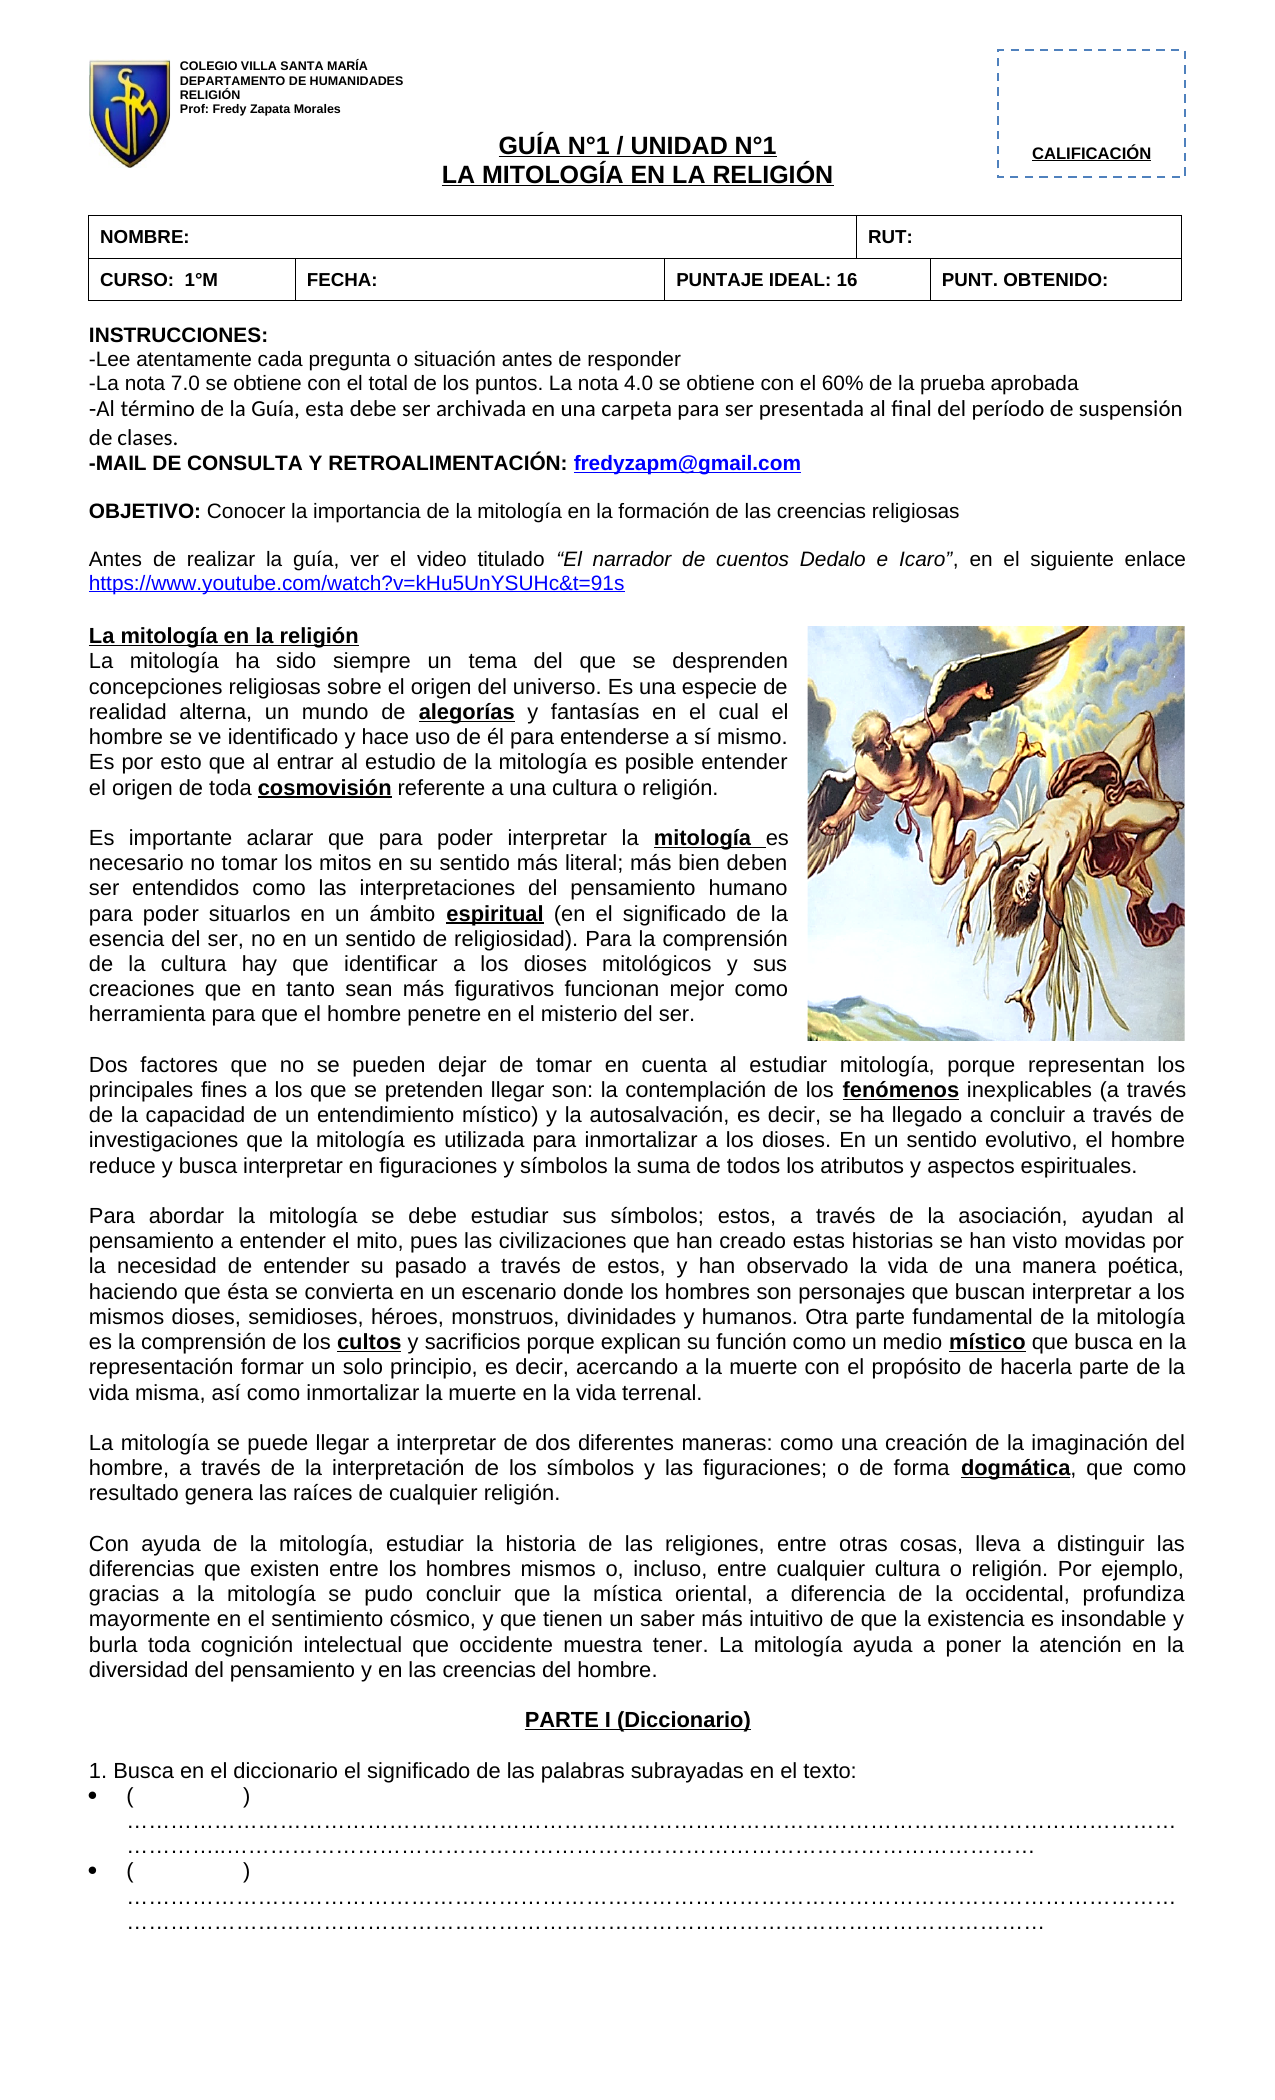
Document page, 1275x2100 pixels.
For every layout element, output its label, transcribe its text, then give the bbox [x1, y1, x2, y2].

text Es importante aclarar que para poder interpretar la mitología es necesario no tomar los mitos en su sentido más literal; más bien deben ser entendidos como las interpretaciones del pensamiento humano para poder situarlos en un ámbito espiritual (en el significado de la esencia del ser, no en un sentido de religiosidad). Para la comprensión de la cultura hay que identificar a los dioses mitológicos y sus creaciones que en tanto sean más figurativos funcionan mejor como herramienta para que el hombre penetre en el misterio del ser. [89, 825, 807, 1026]
table_header RUT: [857, 216, 1181, 258]
text LA MITOLOGÍA EN LA RELIGIÓN [89, 160, 1186, 188]
table_header NOMBRE: [89, 216, 856, 258]
list (……………)……………………………………………………………………………………………………………………………………………………………………………………………………………………………………………… [89, 1858, 1186, 1934]
text -Lee atentamente cada pregunta o situación antes de responder [89, 347, 1186, 371]
text Con ayuda de la mitología, estudiar la historia de las religiones, entre otras cosas, lleva a distinguir las diferencias que existen entre los hombres mismos o, incluso, entre cualquier cultura o religión. Por ejemplo, gracias a la mitología se pudo concluir que la mística oriental, a diferencia de la occidental, profundiza mayormente en el sentimiento cósmico, y que tienen un saber más intuitivo de que la existencia es insondable y burla toda cognición intelectual que occidente muestra tener. La mitología ayuda a poner la atención en la diversidad del pensamiento y en las creencias del hombre. [89, 1531, 1186, 1682]
text Prof: Fredy Zapata Morales [171, 102, 997, 117]
table_cell PUNTAJE IDEAL: 16 [665, 259, 930, 300]
text La mitología en la religión [89, 623, 1186, 648]
picture [89, 59, 171, 168]
text INSTRUCCIONES: [89, 323, 1186, 347]
text OBJETIVO: Conocer la importancia de la mitología en la formación de las creencias religiosas [89, 498, 1186, 522]
text -Al término de la Guía, esta debe ser archivada en una carpeta para ser presentada al final del período de suspensión de clases. [89, 394, 1186, 451]
text COLEGIO VILLA SANTA MARÍA [171, 59, 997, 73]
text La mitología ha sido siempre un tema del que se desprenden concepciones religiosas sobre el origen del universo. Es una especie de realidad alterna, un mundo de alegorías y fantasías en el cual el hombre se ve identificado y hace uso de él para entenderse a sí mismo. Es por esto que al entrar al estudio de la mitología es posible entender el origen de toda cosmovisión referente a una cultura o religión. [89, 648, 807, 799]
text La mitología se puede llegar a interpretar de dos diferentes maneras: como una creación de la imaginación del hombre, a través de la interpretación de los símbolos y las figuraciones; o de forma dogmática, que como resultado genera las raíces de cualquier religión. [89, 1430, 1186, 1505]
table_cell PUNT. OBTENIDO: [931, 259, 1181, 300]
text 1. Busca en el diccionario el significado de las palabras subrayadas en el texto: [89, 1757, 1186, 1783]
table_cell CURSO: 1°M [89, 259, 295, 300]
table_cell FECHA: [296, 259, 664, 300]
text Dos factores que no se pueden dejar de tomar en cuenta al estudiar mitología, porque representan los principales fines a los que se pretenden llegar son: la contemplación de los fenómenos inexplicables (a través de la capacidad de un entendimiento místico) y la autosalvación, es decir, se ha llegado a concluir a través de investigaciones que la mitología es utilizada para inmortalizar a los dioses. En un sentido evolutivo, el hombre reduce y busca interpretar en figuraciones y símbolos la suma de todos los atributos y aspectos espirituales. [89, 1052, 1186, 1178]
text GUÍA N°1 / UNIDAD N°1 [171, 131, 997, 160]
text Antes de realizar la guía, ver el video titulado “El narrador de cuentos Dedalo e Icaro”, en el siguiente enlace https://www.youtube.com/watch?v=kHu5UnYSUHc&t=91s [89, 546, 1186, 594]
text DEPARTAMENTO DE HUMANIDADES [171, 73, 997, 88]
text RELIGIÓN [171, 88, 997, 102]
text Para abordar la mitología se debe estudiar sus símbolos; estos, a través de la asociación, ayudan al pensamiento a entender el mito, pues las civilizaciones que han creado estas historias se han visto movidas por la necesidad de entender su pasado a través de estos, y han observado la vida de una manera poética, haciendo que ésta se convierta en un escenario donde los hombres son personajes que buscan interpretar a los mismos dioses, semidioses, héroes, monstruos, divinidades y humanos. Otra parte fundamental de la mitología es la comprensión de los cultos y sacrificios porque explican su función como un medio místico que busca en la representación formar un solo principio, es decir, acercando a la muerte con el propósito de hacerla parte de la vida misma, así como inmortalizar la muerte en la vida terrenal. [89, 1203, 1186, 1404]
text -MAIL DE CONSULTA Y RETROALIMENTACIÓN: fredyzapm@gmail.com [89, 451, 1186, 474]
text -La nota 7.0 se obtiene con el total de los puntos. La nota 4.0 se obtiene con el 60% de la prueba aprobada [89, 371, 1186, 394]
picture [807, 626, 1185, 1041]
list (……………)…………………………………………………………………………………………………………………………………………..………………………………………………………………………………………………… [89, 1783, 1186, 1858]
text PARTE I (Diccionario) [89, 1707, 1186, 1732]
